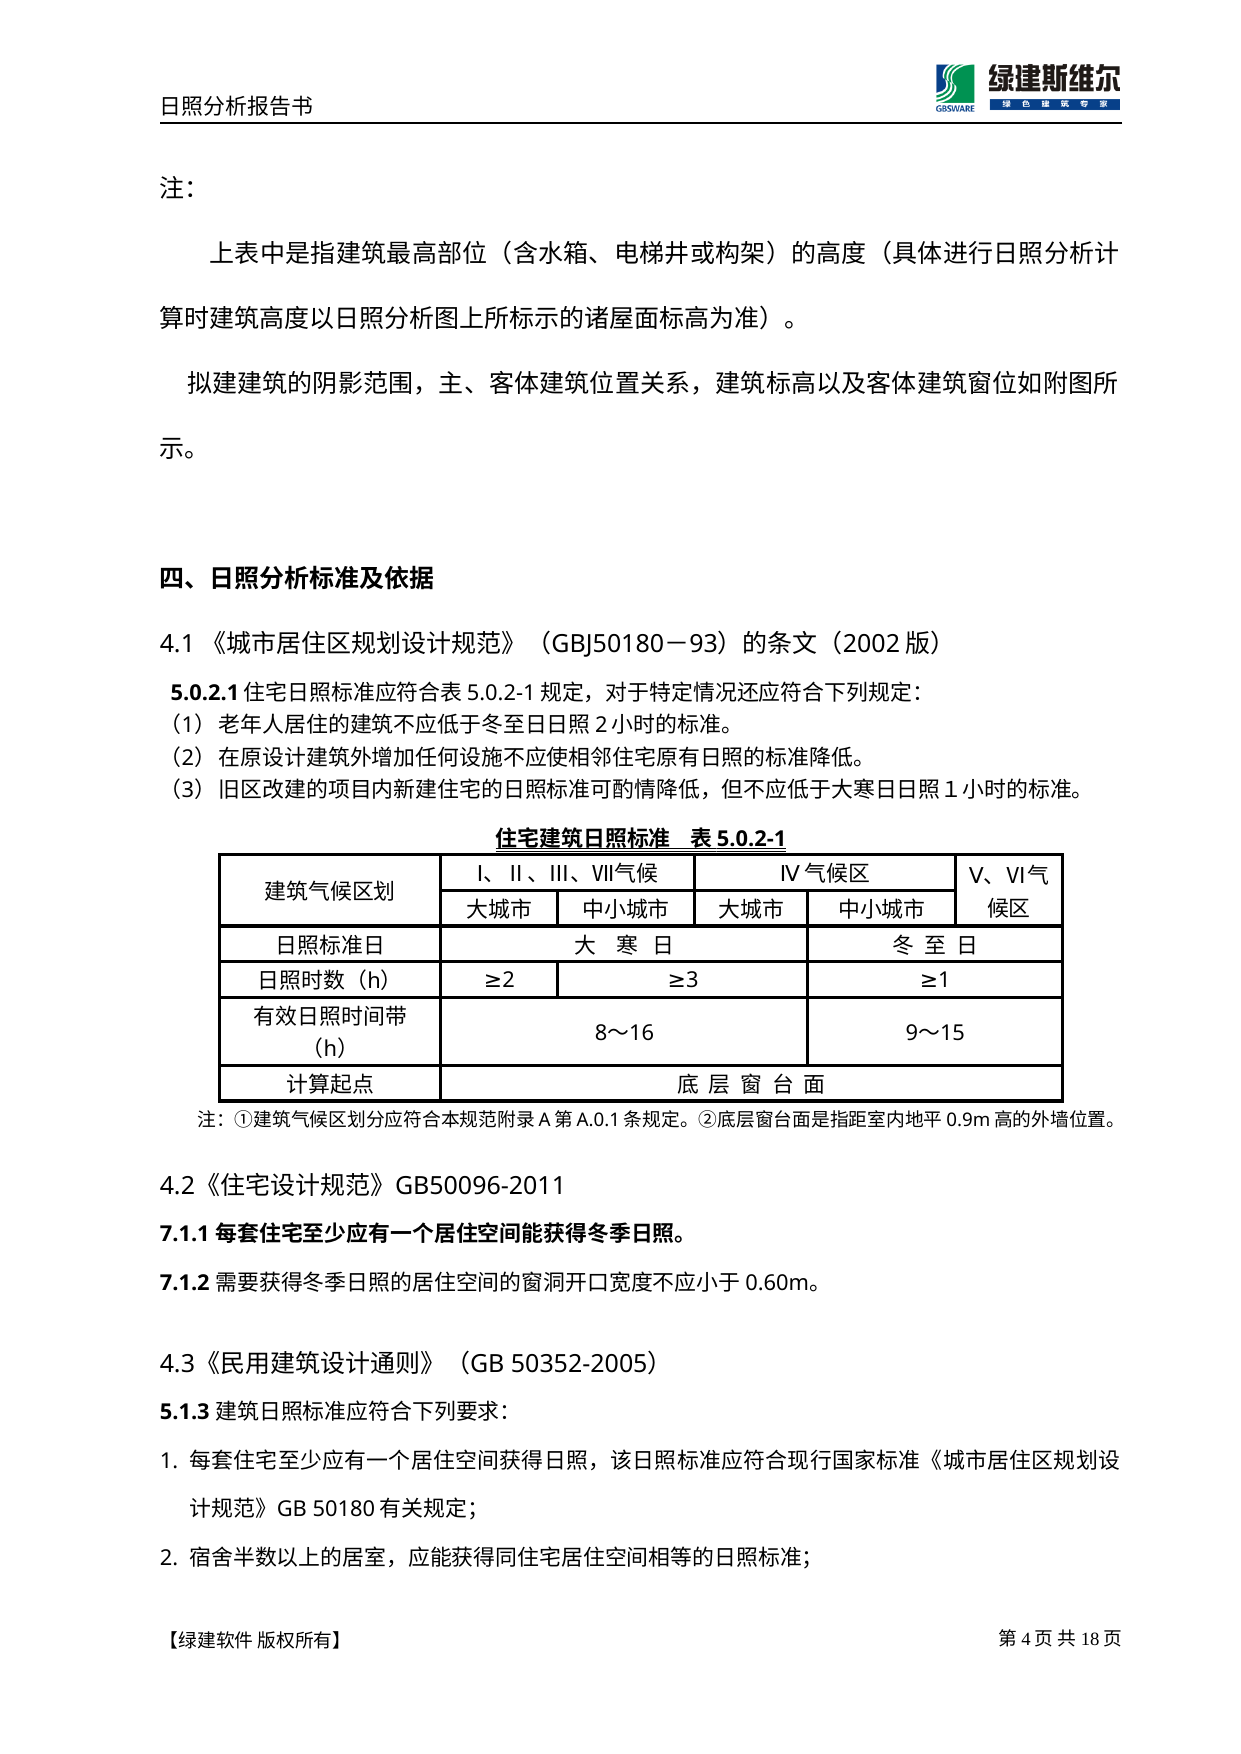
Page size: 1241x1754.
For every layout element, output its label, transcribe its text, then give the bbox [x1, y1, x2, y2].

table_cell 中小城市 [559, 892, 693, 924]
text 上表中是指建筑最高部位（含水箱、电梯井或构架）的高度（具体进行日照分析计算时建筑高度以日照分析图上所标示的诸屋面标高为准）。 [159, 219, 1122, 349]
list 宿舍半数以上的居室，应能获得同住宅居住空间相等的日照标准； [159, 1539, 1122, 1572]
text 4.3《民用建筑设计通则》（GB 50352-2005） [159, 1329, 1122, 1394]
table_cell 8～16 [442, 999, 806, 1064]
list 旧区改建的项目内新建住宅的日照标准可酌情降低，但不应低于大寒日日照１小时的标准。 [159, 772, 1122, 804]
table_cell 日照时数（h） [221, 963, 439, 996]
table_cell 9～15 [809, 999, 1061, 1064]
text 四、日照分析标准及依据 [159, 544, 1122, 609]
text 住宅建筑日照标准 表5.0.2-1 [159, 821, 1122, 853]
text 拟建建筑的阴影范围，主、客体建筑位置关系，建筑标高以及客体建筑窗位如附图所示。 [159, 349, 1122, 479]
table_cell 有效日照时间带（h） [221, 999, 439, 1064]
text 注： [159, 154, 1122, 219]
table_cell 底 层 窗 台 面 [442, 1067, 1061, 1099]
table_cell ≥1 [809, 963, 1061, 996]
list 在原设计建筑外增加任何设施不应使相邻住宅原有日照的标准降低。 [159, 739, 1122, 772]
text 4.2《住宅设计规范》GB50096-2011 [159, 1151, 1122, 1216]
text 7.1.2 需要获得冬季日照的居住空间的窗洞开口宽度不应小于 0.60m。 [159, 1264, 1122, 1297]
table_header Ⅰ、Ⅱ、Ⅲ、Ⅶ气候 [442, 856, 693, 889]
text 5.0.2.1住宅日照标准应符合表5.0.2-1规定，对于特定情况还应符合下列规定： [159, 674, 1122, 707]
table_cell 大城市 [442, 892, 556, 924]
picture [935, 62, 1120, 112]
text 4.1 《城市居住区规划设计规范》（GBJ50180－93）的条文（2002版） [159, 609, 1122, 674]
list 老年人居住的建筑不应低于冬至日日照2小时的标准。 [159, 707, 1122, 739]
table_cell 计算起点 [221, 1067, 439, 1099]
table_cell 大 寒 日 [442, 928, 806, 960]
table_cell ≥2 [442, 963, 556, 996]
table_cell 大城市 [696, 892, 806, 924]
table_cell ≥3 [559, 963, 806, 996]
text 7.1.1 每套住宅至少应有一个居住空间能获得冬季日照。 [159, 1216, 1122, 1249]
text 5.1.3 建筑日照标准应符合下列要求： [159, 1394, 1122, 1427]
table_cell 冬 至 日 [809, 928, 1061, 960]
table_cell 日照标准日 [221, 928, 439, 960]
table_header 建筑气候区划 [221, 856, 439, 924]
table_header Ⅳ气候区 [696, 856, 954, 889]
list 每套住宅至少应有一个居住空间获得日照，该日照标准应符合现行国家标准《城市居住区规划设计规范》GB 50180有关规定； [159, 1442, 1122, 1524]
text 注：①建筑气候区划分应符合本规范附录A第A.0.1条规定。②底层窗台面是指距室内地平0.9m高的外墙位置。 [159, 1102, 1122, 1135]
table_cell 中小城市 [809, 892, 954, 924]
table_header Ⅴ、Ⅵ气候区 [957, 856, 1061, 924]
